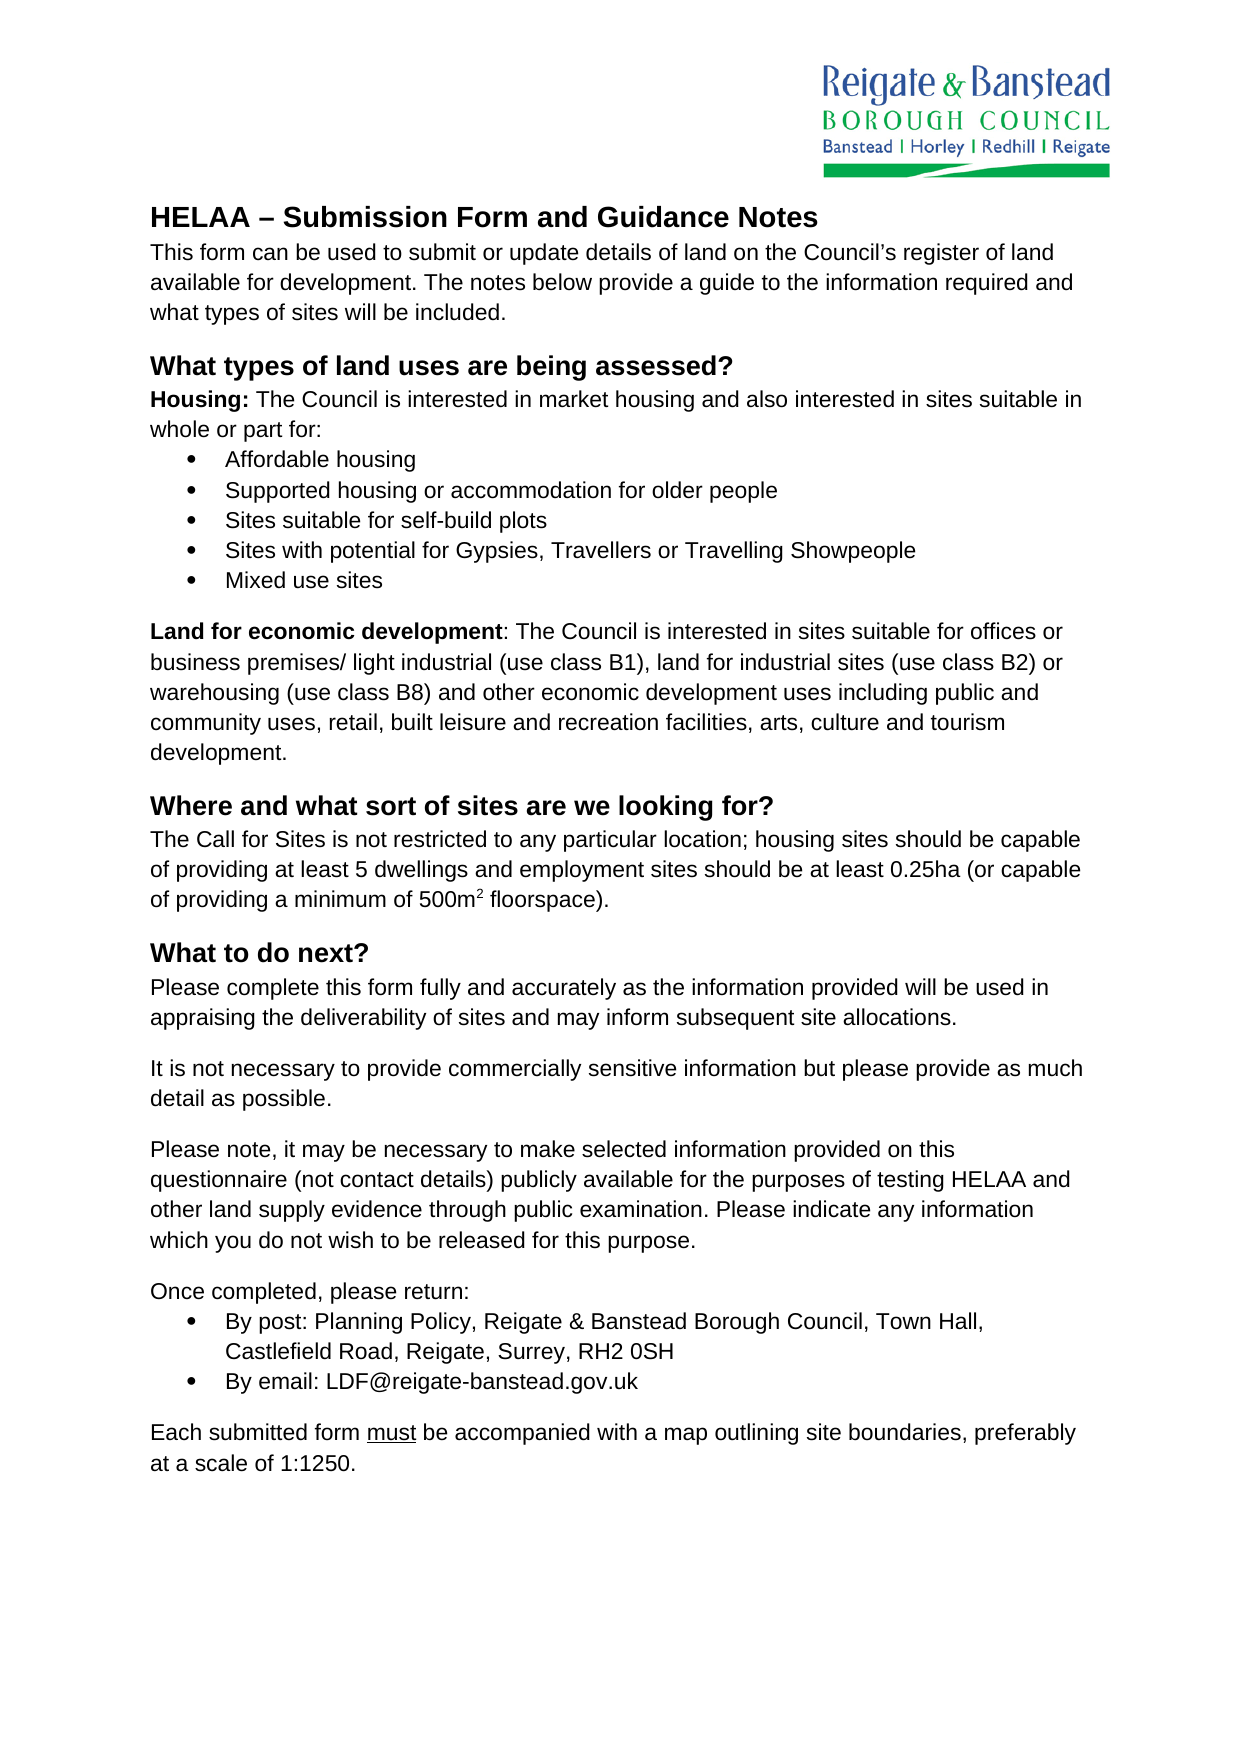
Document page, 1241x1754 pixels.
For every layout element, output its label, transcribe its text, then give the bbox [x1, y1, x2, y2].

text The Call for Sites is not restricted to any particular location; housing sites should be capable of providing at least 5 dwellings and employment sites should be at least 0.25ha (or capable of providing a minimum of 500m2 floorspace). [150, 826, 1090, 913]
list Sites suitable for self-build plots [187, 507, 1090, 533]
subtitle Where and what sort of sites are we looking for? [150, 790, 1090, 821]
text It is not necessary to provide commercially sensitive information but please provide as much detail as possible. [150, 1055, 1090, 1111]
text Please complete this form fully and accurately as the information provided will be used in appraising the deliverability of sites and may inform subsequent site allocations. [150, 973, 1090, 1030]
picture [809, 62, 1111, 190]
text Once completed, please return: [150, 1278, 1090, 1304]
list By email: LDF@reigate-banstead.gov.uk [187, 1368, 1090, 1394]
text Please note, it may be necessary to make selected information provided on this questionnaire (not contact details) publicly available for the purposes of testing HELAA and other land supply evidence through public examination. Please indicate any information which you do not wish to be released for this purpose. [150, 1136, 1090, 1253]
subtitle HELAA – Submission Form and Guidance Notes [150, 200, 1090, 233]
list Mixed use sites [187, 567, 1090, 593]
text Land for economic development: The Council is interested in sites suitable for offices or business premises/ light industrial (use class B1), land for industrial sites (use class B2) or warehousing (use class B8) and other economic development uses including public and community uses, retail, built leisure and recreation facilities, arts, culture and tourism development. [150, 618, 1090, 765]
text This form can be used to submit or update details of land on the Council’s register of land available for development. The notes below provide a guide to the information required and what types of sites will be included. [150, 238, 1090, 325]
text Each submitted form must be accompanied with a map outlining site boundaries, preferably at a scale of 1:1250. [150, 1419, 1090, 1476]
subtitle What to do next? [150, 937, 1090, 969]
subtitle What types of land uses are being assessed? [150, 350, 1090, 381]
list By post: Planning Policy, Reigate & Banstead Borough Council, Town Hall, Castlefield Road, Reigate, Surrey, RH2 0SH [187, 1308, 1090, 1364]
text Housing: The Council is interested in market housing and also interested in sites suitable in whole or part for: [150, 386, 1090, 442]
list Supported housing or accommodation for older people [187, 477, 1090, 503]
list Affordable housing [187, 446, 1090, 473]
list Sites with potential for Gypsies, Travellers or Travelling Showpeople [187, 537, 1090, 563]
